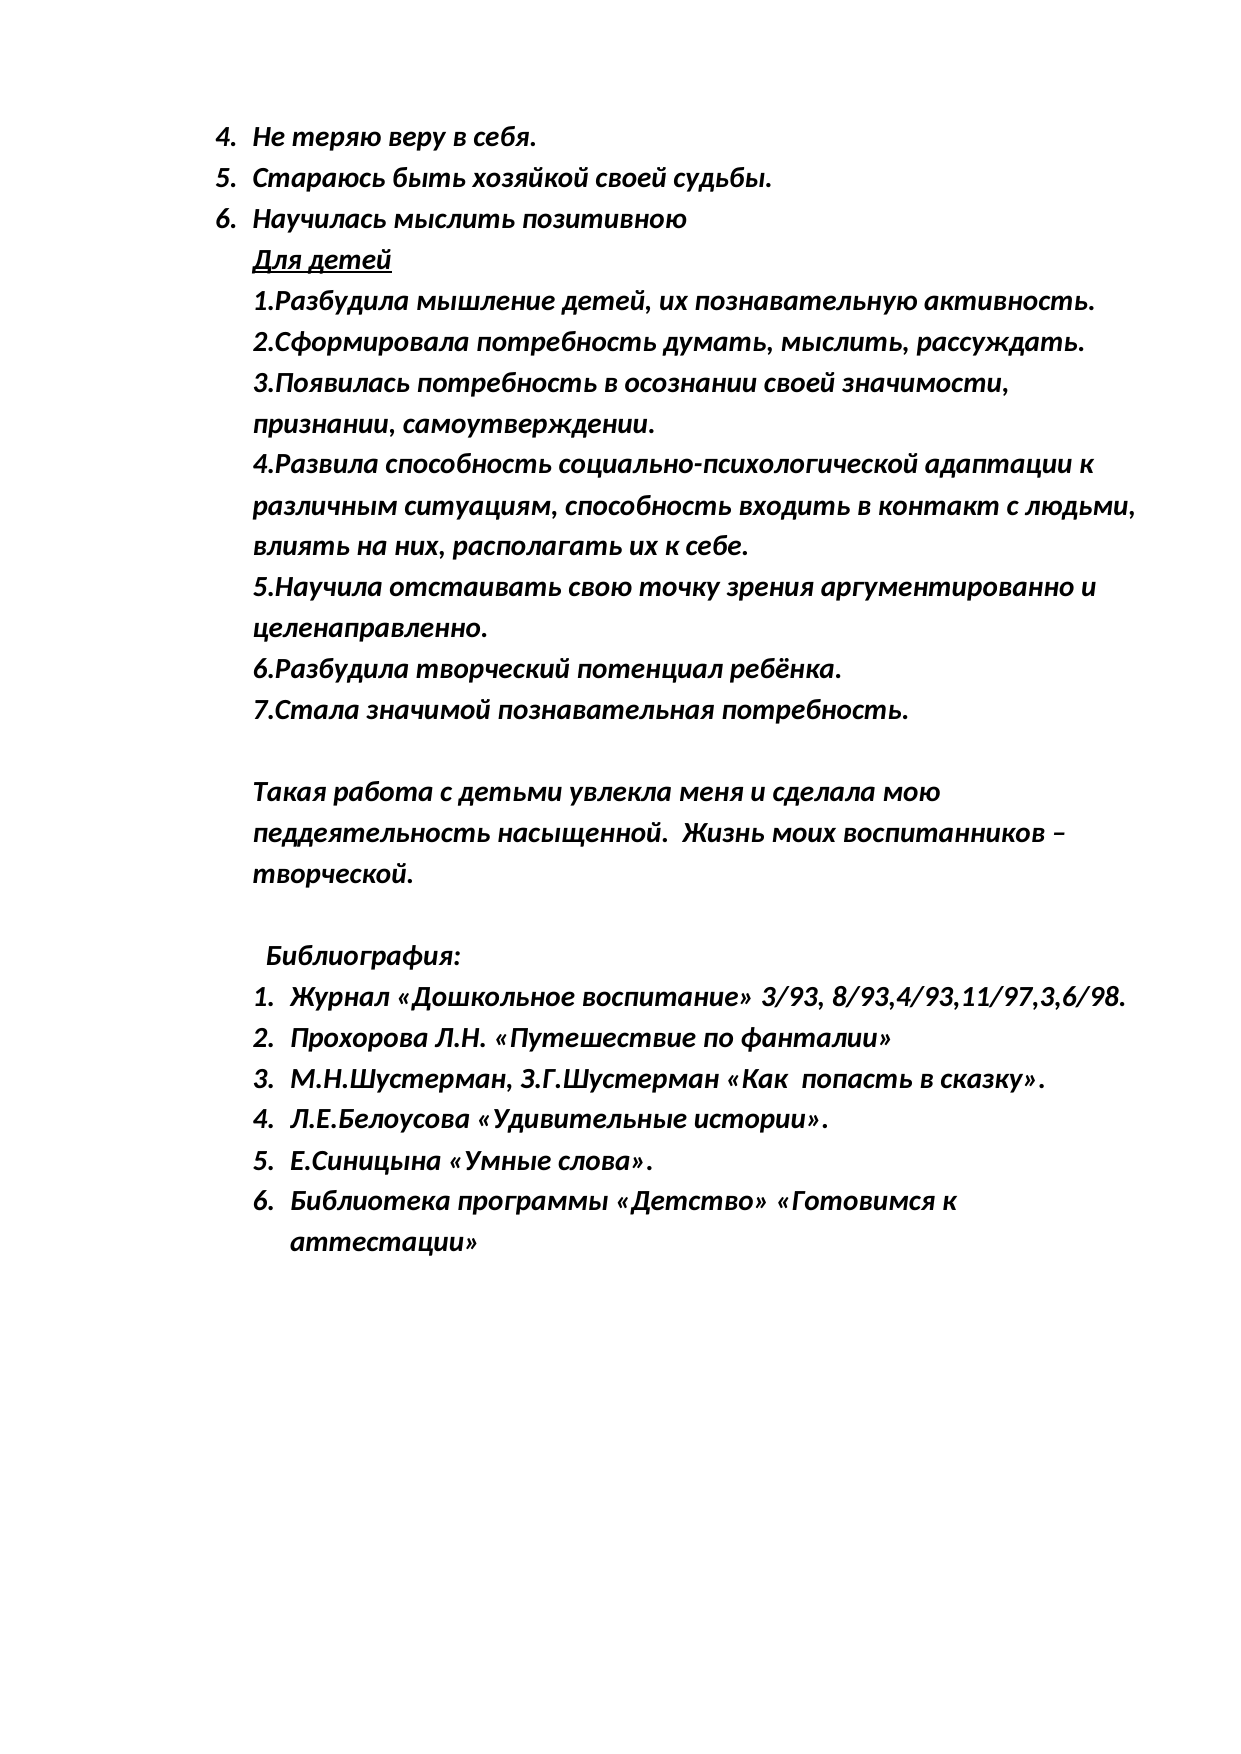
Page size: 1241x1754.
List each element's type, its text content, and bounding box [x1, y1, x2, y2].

list М.Н.Шустерман, З.Г.Шустерман «Как попасть в сказку». [252, 1060, 1152, 1095]
list 5.Научила отстаивать свою точку зрения аргументированно и целенаправленно. [252, 568, 1152, 645]
list Прохорова Л.Н. «Путешествие по фанталии» [252, 1019, 1152, 1054]
list 6.Разбудила творческий потенциал ребёнка. [252, 650, 1152, 686]
list Библиография: [252, 937, 1152, 972]
list 4.Развила способность социально-психологической адаптации к различным ситуациям, способность входить в контакт с людьми, влиять на них, располагать их к себе. [252, 446, 1152, 563]
list Библиотека программы «Детство» «Готовимся к аттестации» [252, 1182, 1152, 1259]
list Л.Е.Белоусова «Удивительные истории». [252, 1101, 1152, 1136]
list Не теряю веру в себя. [215, 118, 1152, 154]
list Такая работа с детьми увлекла меня и сделала мою педдеятельность насыщенной. Жизнь моих воспитанников – творческой. [252, 773, 1152, 891]
list 2.Сформировала потребность думать, мыслить, рассуждать. [252, 323, 1152, 358]
list Стараюсь быть хозяйкой своей судьбы. [215, 159, 1152, 195]
list Научилась мыслить позитивною [215, 200, 1152, 236]
list Журнал «Дошкольное воспитание» 3/93, 8/93,4/93,11/97,3,6/98. [252, 978, 1152, 1013]
list Для детей [252, 241, 1152, 277]
list 3.Появилась потребность в осознании своей значимости, признании, самоутверждении. [252, 364, 1152, 440]
list Е.Синицына «Умные слова». [252, 1142, 1152, 1177]
list 7.Стала значимой познавательная потребность. [252, 691, 1152, 727]
list 1.Разбудила мышление детей, их познавательную активность. [252, 282, 1152, 317]
